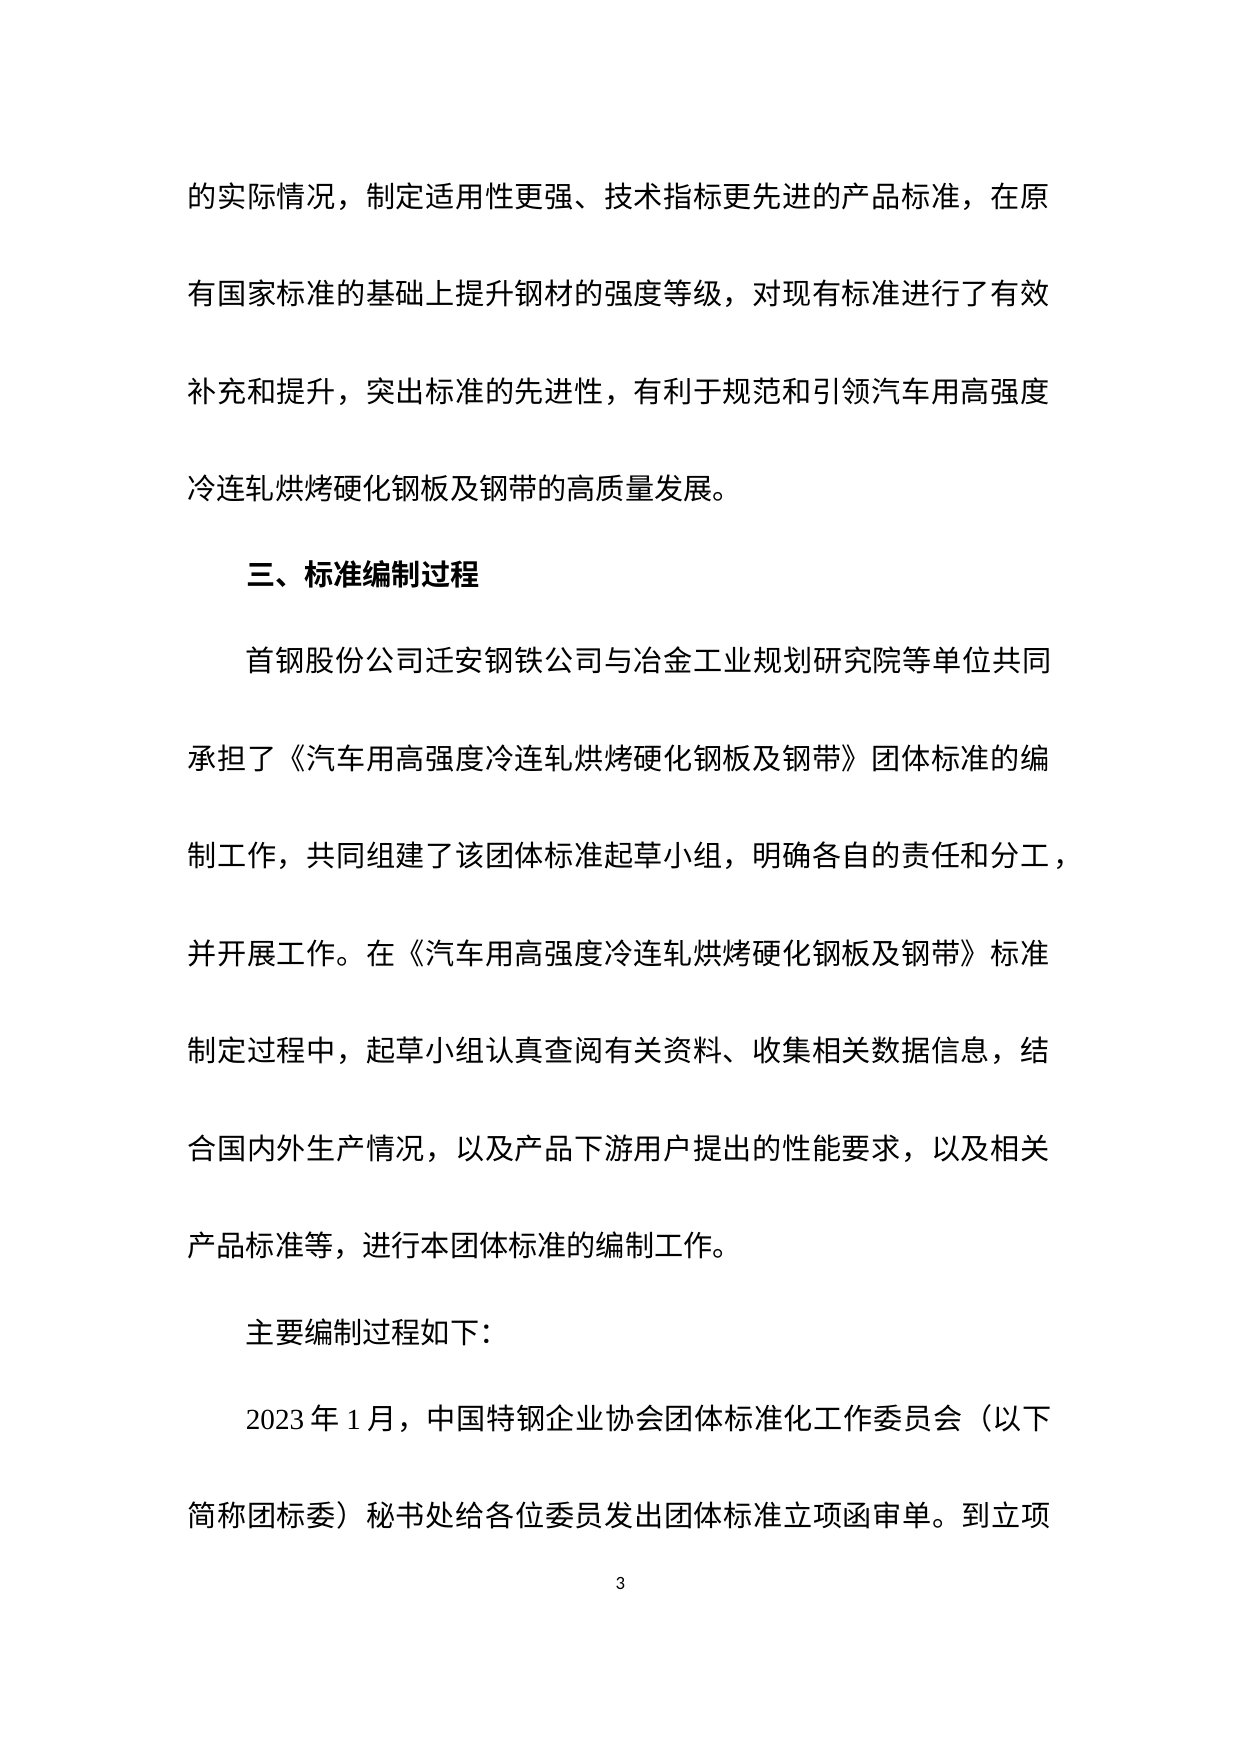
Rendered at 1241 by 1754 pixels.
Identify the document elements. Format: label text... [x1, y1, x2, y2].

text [187, 162, 1053, 519]
text 三、标准编制过程 [187, 541, 1053, 606]
text 首钢股份公司迁安钢铁公司与冶金工业规划研究院等单位共同承担了《汽车用高强度冷连轧烘烤硬化钢板及钢带》团体标准的编制工作，共同组建了该团体标准起草小组，明确各自的责任和分工，并开展工作。在《汽车用高强度冷连轧烘烤硬化钢板及钢带》标准制定过程中，起草小组认真查阅有关资料、收集相关数据信息，结合国内外生产情况，以及产品下游用户提出的性能要求，以及相关产品标准等，进行本团体标准的编制工作。 [187, 627, 1053, 1277]
text 主要编制过程如下： [187, 1298, 1053, 1363]
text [187, 1384, 1053, 1546]
